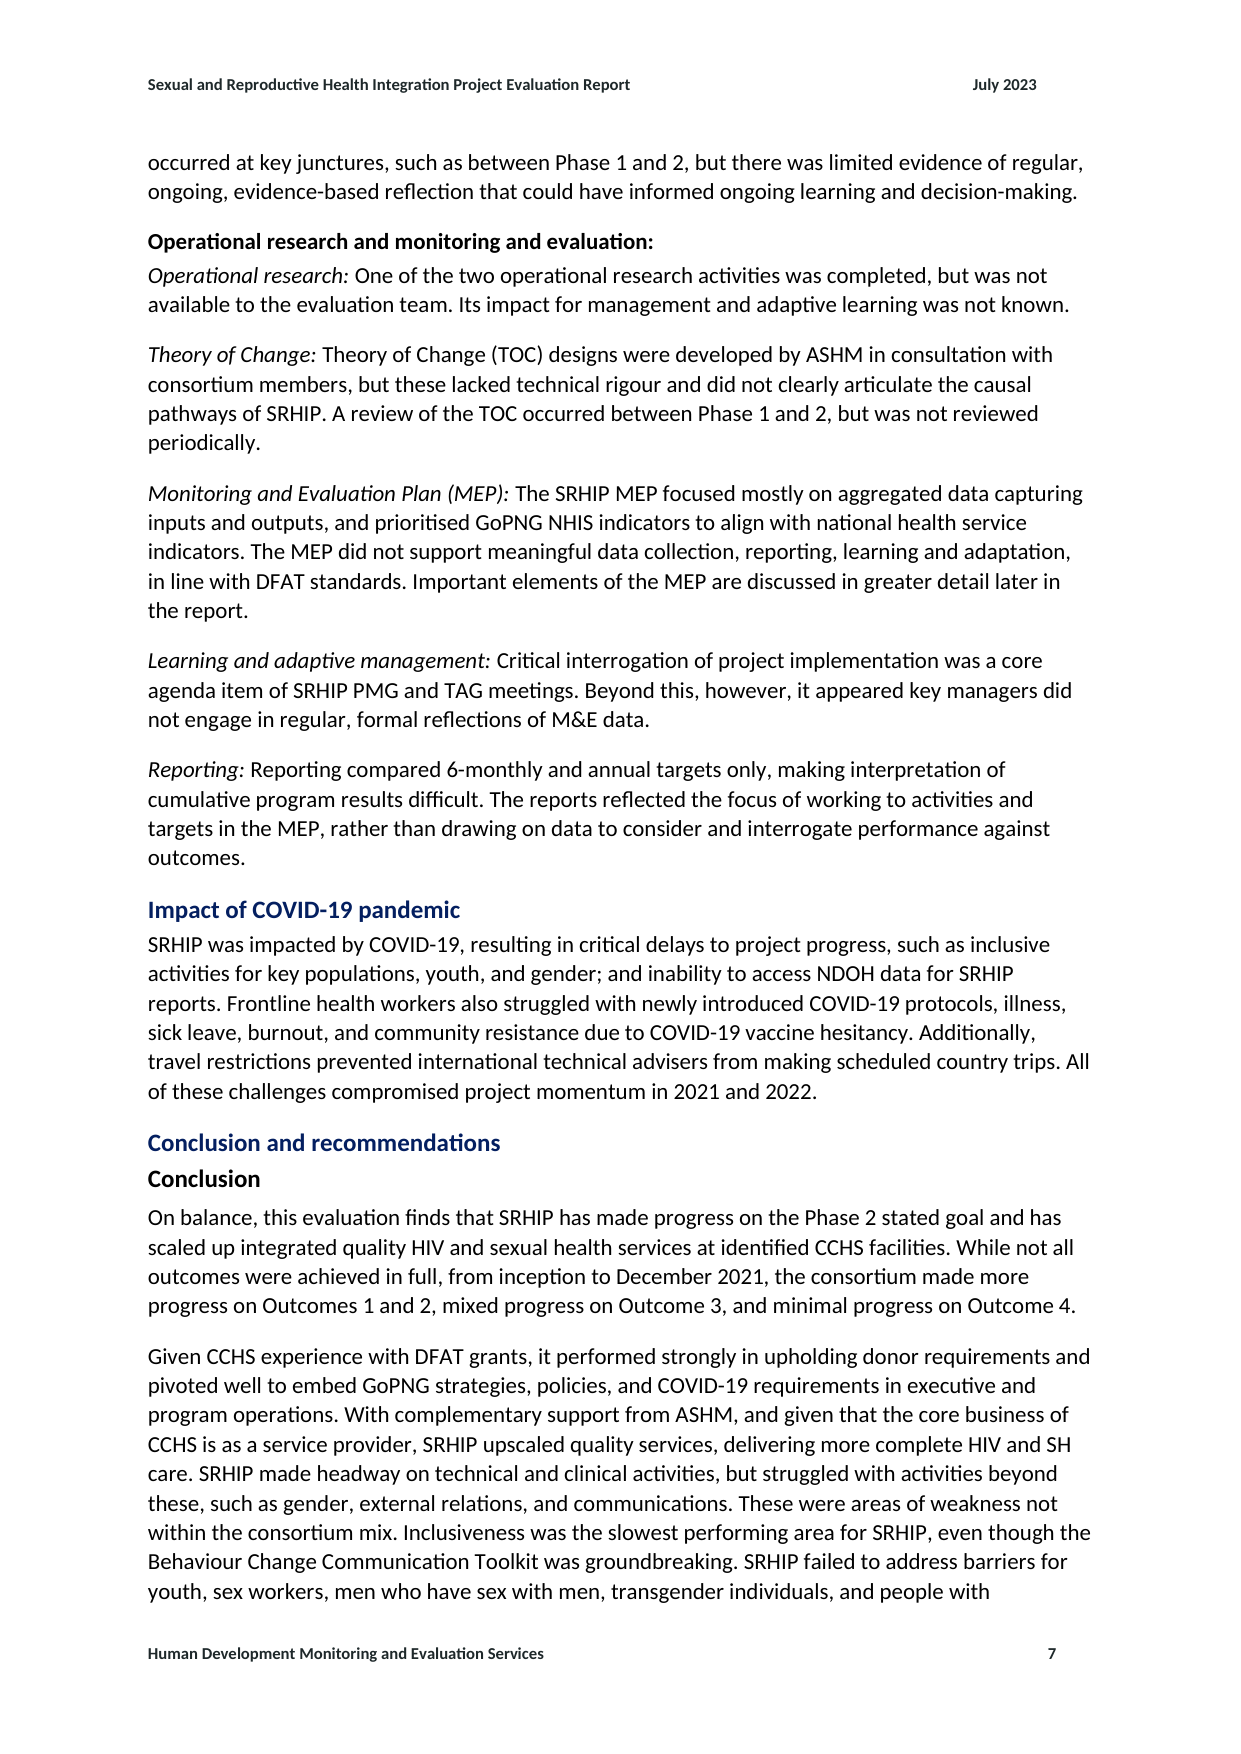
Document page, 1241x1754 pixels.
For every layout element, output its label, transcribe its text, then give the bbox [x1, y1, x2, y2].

text Operational research: One of the two operational research activities was completed, but was not available to the evaluation team. Its impact for management and adaptive learning was not known. [148, 261, 1092, 318]
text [148, 148, 1092, 205]
text Reporting: Reporting compared 6-monthly and annual targets only, making interpretation of cumulative program results difficult. The reports reflected the focus of working to activities and targets in the MEP, rather than drawing on data to consider and interrogate performance against outcomes. [148, 755, 1092, 872]
text Impact of COVID-19 pandemic [148, 894, 1092, 924]
text Conclusion [148, 1163, 1092, 1194]
text Conclusion and recommendations [148, 1127, 1092, 1157]
text Operational research and monitoring and evaluation: [148, 227, 1092, 255]
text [148, 1342, 1092, 1605]
text Theory of Change: Theory of Change (TOC) designs were developed by ASHM in consultation with consortium members, but these lacked technical rigour and did not clearly articulate the causal pathways of SRHIP. A review of the TOC occurred between Phase 1 and 2, but was not reviewed periodically. [148, 340, 1092, 457]
text On balance, this evaluation finds that SRHIP has made progress on the Phase 2 stated goal and has scaled up integrated quality HIV and sexual health services at identified CCHS facilities. While not all outcomes were achieved in full, from inception to December 2021, the consortium made more progress on Outcomes 1 and 2, mixed progress on Outcome 3, and minimal progress on Outcome 4. [148, 1203, 1092, 1319]
text Monitoring and Evaluation Plan (MEP): The SRHIP MEP focused mostly on aggregated data capturing inputs and outputs, and prioritised GoPNG NHIS indicators to align with national health service indicators. The MEP did not support meaningful data collection, reporting, learning and adaptation, in line with DFAT standards. Important elements of the MEP are discussed in greater detail later in the report. [148, 479, 1092, 624]
text Learning and adaptive management: Critical interrogation of project implementation was a core agenda item of SRHIP PMG and TAG meetings. Beyond this, however, it appeared key managers did not engage in regular, formal reflections of M&E data. [148, 646, 1092, 733]
text SRHIP was impacted by COVID-19, resulting in critical delays to project progress, such as inclusive activities for key populations, youth, and gender; and inability to access NDOH data for SRHIP reports. Frontline health workers also struggled with newly introduced COVID-19 protocols, illness, sick leave, burnout, and community resistance due to COVID-19 vaccine hesitancy. Additionally, travel restrictions prevented international technical advisers from making scheduled country trips. All of these challenges compromised project momentum in 2021 and 2022. [148, 930, 1092, 1105]
